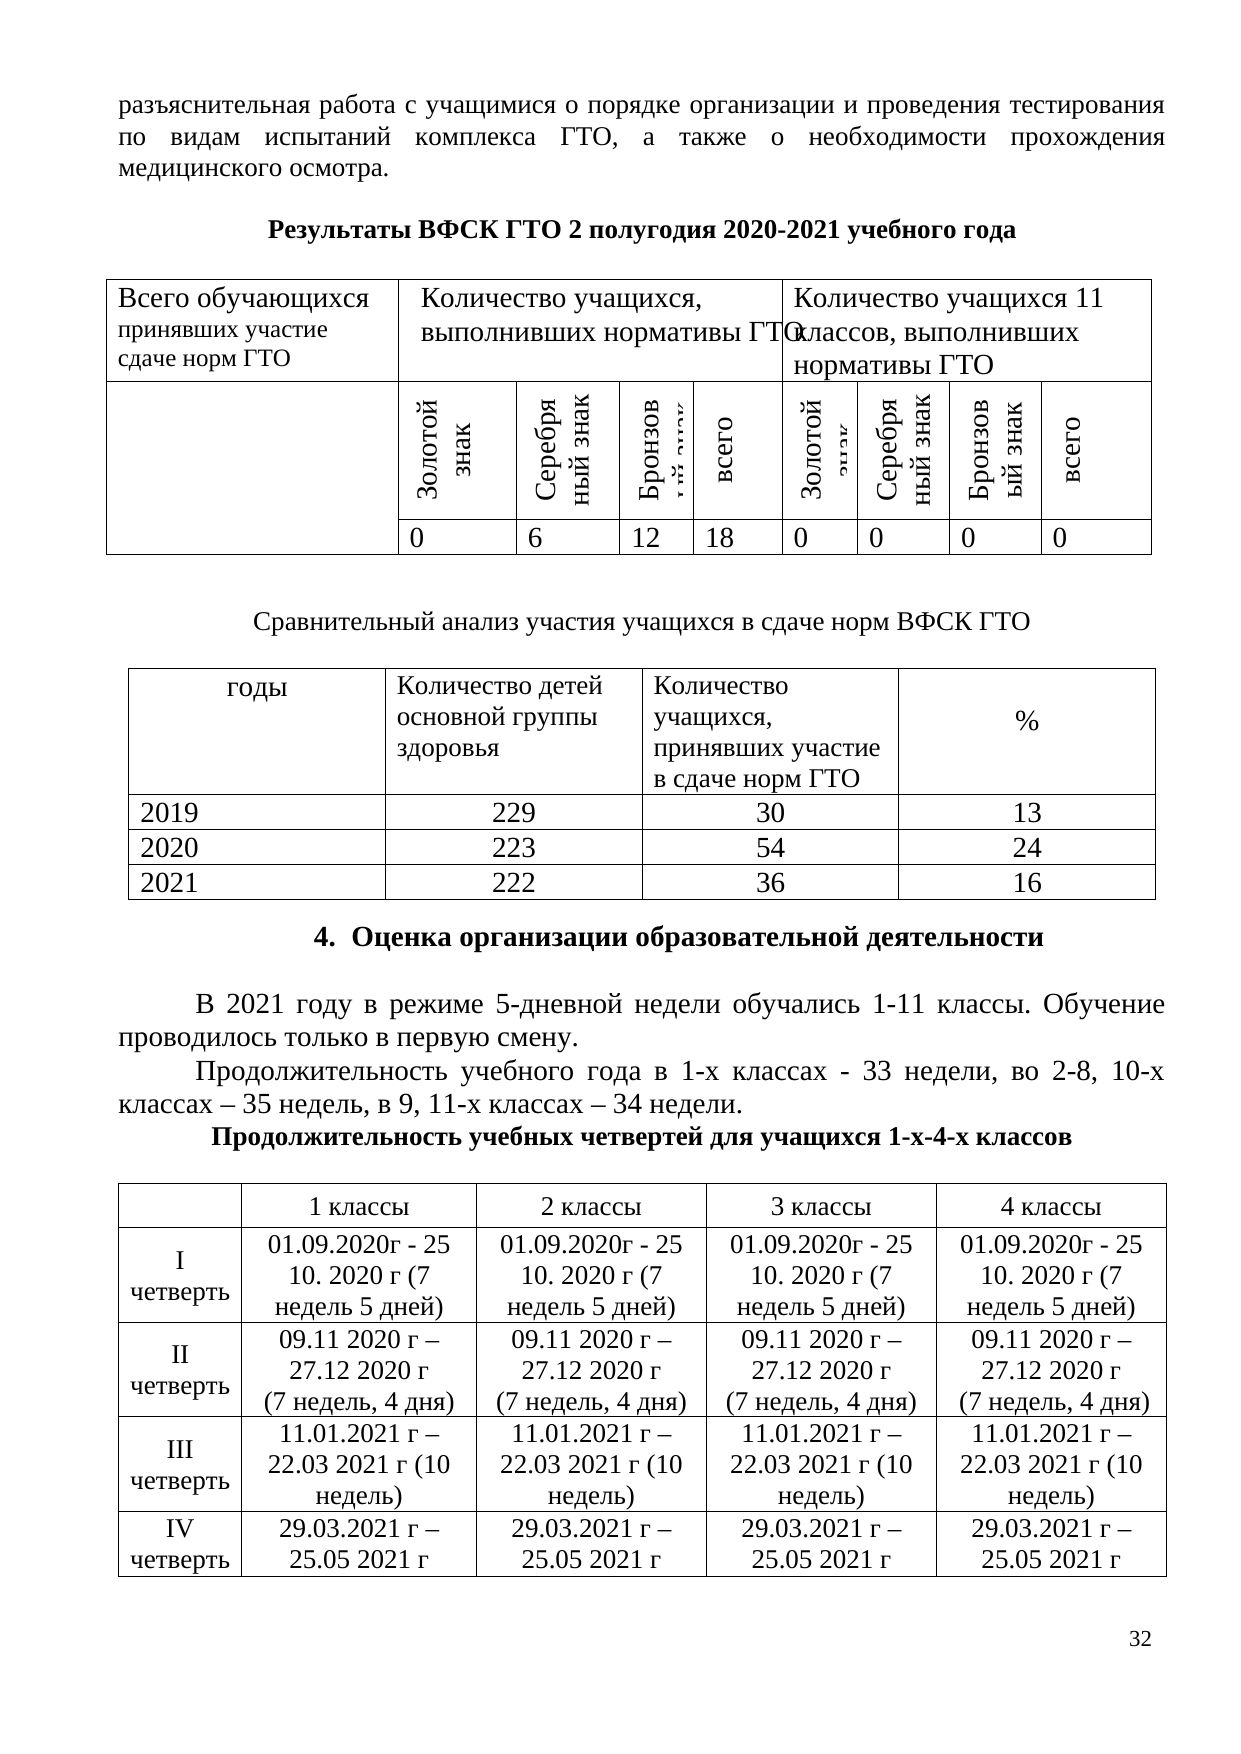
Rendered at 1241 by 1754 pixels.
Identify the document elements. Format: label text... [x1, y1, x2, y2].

table_cell Бронзовый знак [620, 382, 693, 519]
list Оценка организации образовательной деятельности [192, 919, 1166, 952]
table_cell 09.11 2020 г – 27.12 2020 г (7 недель, 4 дня) [242, 1323, 476, 1416]
text Продолжительность учебных четвертей для учащихся 1-х-4-х классов [118, 1120, 1166, 1151]
table_cell I четверть [119, 1228, 241, 1322]
text В 2021 году в режиме 5-дневной недели обучались 1-11 классы. Обучение проводилось только в первую смену. [118, 986, 1166, 1053]
table_cell 09.11 2020 г – 27.12 2020 г (7 недель, 4 дня) [707, 1323, 936, 1416]
table_cell 0 [399, 520, 516, 553]
table_cell 12 [620, 520, 693, 553]
table_cell 11.01.2021 г – 22.03 2021 г (10 недель) [937, 1417, 1166, 1511]
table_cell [707, 1512, 936, 1576]
table_cell 11.01.2021 г – 22.03 2021 г (10 недель) [242, 1417, 476, 1511]
table_header 3 классы [707, 1184, 936, 1227]
text Сравнительный анализ участия учащихся в сдаче норм ВФСК ГТО [118, 605, 1166, 636]
table_cell 36 [643, 865, 898, 898]
table_cell 11.01.2021 г – 22.03 2021 г (10 недель) [707, 1417, 936, 1511]
table_cell всего [1042, 382, 1151, 519]
table_cell 01.09.2020г - 25 10. 2020 г (7 недель 5 дней) [477, 1228, 706, 1322]
table_header [399, 280, 782, 381]
table_header [119, 1184, 241, 1227]
table_header Количество детей основной группы здоровья [386, 669, 642, 794]
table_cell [477, 1512, 706, 1576]
table_cell 0 [858, 520, 949, 553]
table_header Количество учащихся, принявших участие в сдаче норм ГТО [643, 669, 898, 794]
table_cell 09.11 2020 г – 27.12 2020 г (7 недель, 4 дня) [477, 1323, 706, 1416]
table_header Всего обучающихся принявших участие сдаче норм ГТО [107, 280, 398, 381]
table_cell 222 [386, 865, 642, 898]
table_cell 24 [899, 830, 1155, 863]
table_cell 11.01.2021 г – 22.03 2021 г (10 недель) [477, 1417, 706, 1511]
table_cell 01.09.2020г - 25 10. 2020 г (7 недель 5 дней) [707, 1228, 936, 1322]
table_cell [107, 382, 398, 553]
table_cell Бронзовый знак [950, 382, 1041, 519]
table_cell 0 [1042, 520, 1151, 553]
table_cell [242, 1512, 476, 1576]
table_cell Серебряный знак [858, 382, 949, 519]
text Результаты ВФСК ГТО 2 полугодия 2020-2021 учебного года [118, 213, 1166, 244]
table_cell 16 [899, 865, 1155, 898]
text Продолжительность учебного года в 1-х классах - 33 недели, во 2-8, 10-х классах – 35 недель, в 9, 11-х классах – 34 недели. [118, 1053, 1166, 1120]
table_header Количество учащихся 11 классов, выполнивших нормативы ГТО [783, 280, 1151, 381]
table_cell 09.11 2020 г – 27.12 2020 г (7 недель, 4 дня) [937, 1323, 1166, 1416]
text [118, 89, 1166, 182]
table_cell 54 [643, 830, 898, 863]
table_cell IV четверть [119, 1512, 241, 1576]
table_cell III четверть [119, 1417, 241, 1511]
table_cell 18 [694, 520, 782, 553]
table_cell Золотой знак [783, 382, 857, 519]
table_cell 0 [950, 520, 1041, 553]
table_cell 229 [386, 795, 642, 829]
table_cell 01.09.2020г - 25 10. 2020 г (7 недель 5 дней) [242, 1228, 476, 1322]
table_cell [937, 1512, 1166, 1576]
table_cell Серебряный знак [517, 382, 619, 519]
table_cell 2021 [129, 865, 385, 898]
table_cell 2020 [129, 830, 385, 863]
table_cell 0 [783, 520, 857, 553]
table_cell 01.09.2020г - 25 10. 2020 г (7 недель 5 дней) [937, 1228, 1166, 1322]
table_cell 2019 [129, 795, 385, 829]
table_cell 30 [643, 795, 898, 829]
table_cell Золотой знак [399, 382, 516, 519]
table_cell всего [694, 382, 782, 519]
table_header % [899, 669, 1155, 794]
table_cell II четверть [119, 1323, 241, 1416]
table_cell 6 [517, 520, 619, 553]
table_header 1 классы [242, 1184, 476, 1227]
table_header годы [129, 669, 385, 794]
table_header 4 классы [937, 1184, 1166, 1227]
table_cell 13 [899, 795, 1155, 829]
table_cell 223 [386, 830, 642, 863]
table_header 2 классы [477, 1184, 706, 1227]
